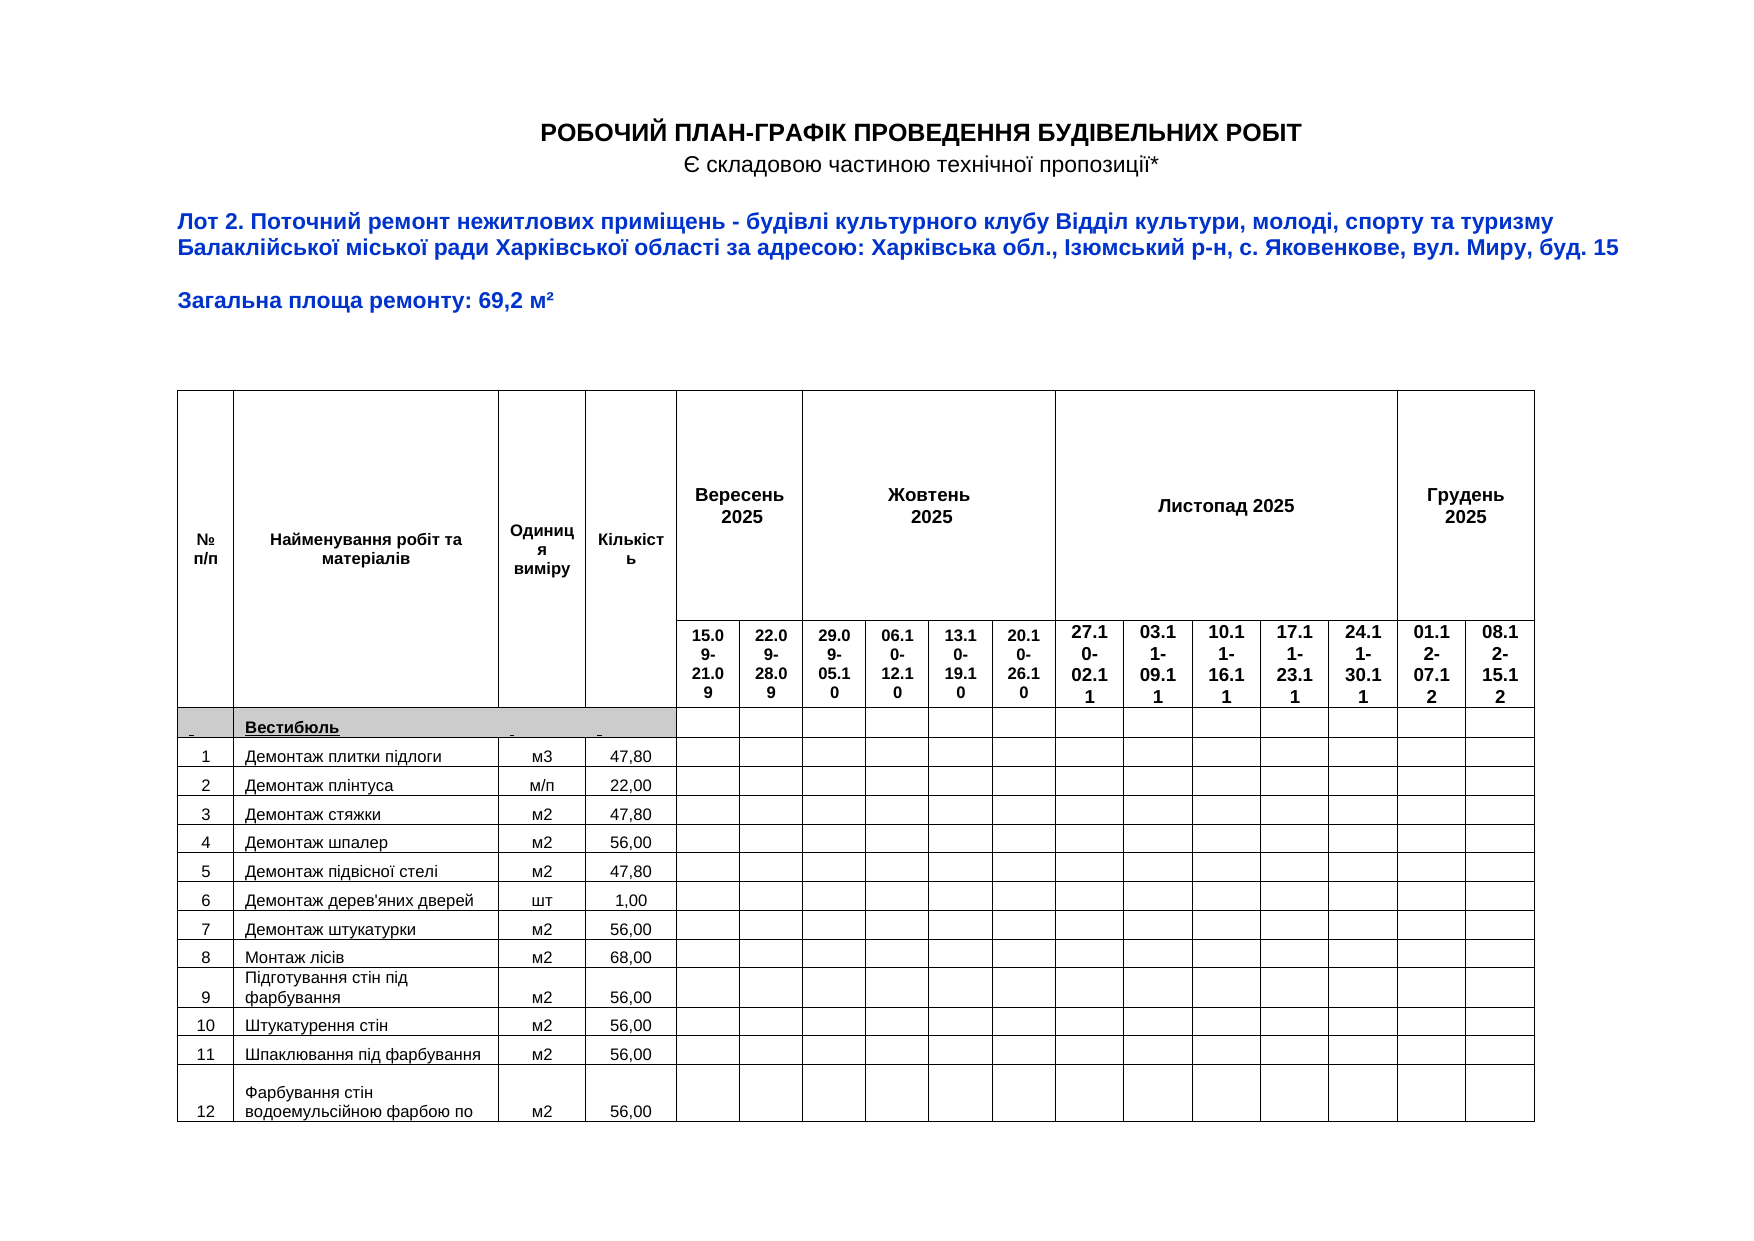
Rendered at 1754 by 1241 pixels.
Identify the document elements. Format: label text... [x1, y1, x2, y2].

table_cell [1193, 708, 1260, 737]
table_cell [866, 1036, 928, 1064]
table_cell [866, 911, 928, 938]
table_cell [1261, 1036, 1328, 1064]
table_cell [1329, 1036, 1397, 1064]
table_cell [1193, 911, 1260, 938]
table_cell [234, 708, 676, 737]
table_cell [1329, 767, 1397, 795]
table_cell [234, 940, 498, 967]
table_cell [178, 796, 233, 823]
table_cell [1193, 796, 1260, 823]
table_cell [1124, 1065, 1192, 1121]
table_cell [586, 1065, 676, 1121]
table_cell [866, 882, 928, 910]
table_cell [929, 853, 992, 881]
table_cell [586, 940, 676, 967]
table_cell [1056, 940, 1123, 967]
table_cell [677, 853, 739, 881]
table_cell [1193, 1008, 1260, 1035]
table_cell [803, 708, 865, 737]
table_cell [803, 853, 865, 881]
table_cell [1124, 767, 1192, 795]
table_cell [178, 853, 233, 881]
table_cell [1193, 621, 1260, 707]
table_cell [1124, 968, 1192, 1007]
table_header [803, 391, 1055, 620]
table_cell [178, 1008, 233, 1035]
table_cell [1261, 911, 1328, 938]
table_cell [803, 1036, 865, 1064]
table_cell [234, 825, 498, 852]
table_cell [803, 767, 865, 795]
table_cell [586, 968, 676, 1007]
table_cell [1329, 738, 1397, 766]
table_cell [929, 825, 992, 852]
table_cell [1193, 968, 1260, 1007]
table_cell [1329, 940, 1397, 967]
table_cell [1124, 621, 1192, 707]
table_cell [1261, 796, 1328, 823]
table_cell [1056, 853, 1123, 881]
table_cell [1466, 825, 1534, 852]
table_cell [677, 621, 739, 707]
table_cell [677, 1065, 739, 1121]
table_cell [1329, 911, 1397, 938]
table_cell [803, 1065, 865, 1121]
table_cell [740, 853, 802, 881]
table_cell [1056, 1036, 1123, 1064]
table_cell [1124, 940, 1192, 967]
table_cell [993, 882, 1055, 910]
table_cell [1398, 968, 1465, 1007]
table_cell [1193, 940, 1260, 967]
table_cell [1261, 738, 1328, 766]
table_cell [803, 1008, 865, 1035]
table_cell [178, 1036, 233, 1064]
text РОБОЧИЙ ПЛАН-ГРАФІК ПРОВЕДЕННЯ БУДІВЕЛЬНИХ РОБІТ [177, 118, 1665, 147]
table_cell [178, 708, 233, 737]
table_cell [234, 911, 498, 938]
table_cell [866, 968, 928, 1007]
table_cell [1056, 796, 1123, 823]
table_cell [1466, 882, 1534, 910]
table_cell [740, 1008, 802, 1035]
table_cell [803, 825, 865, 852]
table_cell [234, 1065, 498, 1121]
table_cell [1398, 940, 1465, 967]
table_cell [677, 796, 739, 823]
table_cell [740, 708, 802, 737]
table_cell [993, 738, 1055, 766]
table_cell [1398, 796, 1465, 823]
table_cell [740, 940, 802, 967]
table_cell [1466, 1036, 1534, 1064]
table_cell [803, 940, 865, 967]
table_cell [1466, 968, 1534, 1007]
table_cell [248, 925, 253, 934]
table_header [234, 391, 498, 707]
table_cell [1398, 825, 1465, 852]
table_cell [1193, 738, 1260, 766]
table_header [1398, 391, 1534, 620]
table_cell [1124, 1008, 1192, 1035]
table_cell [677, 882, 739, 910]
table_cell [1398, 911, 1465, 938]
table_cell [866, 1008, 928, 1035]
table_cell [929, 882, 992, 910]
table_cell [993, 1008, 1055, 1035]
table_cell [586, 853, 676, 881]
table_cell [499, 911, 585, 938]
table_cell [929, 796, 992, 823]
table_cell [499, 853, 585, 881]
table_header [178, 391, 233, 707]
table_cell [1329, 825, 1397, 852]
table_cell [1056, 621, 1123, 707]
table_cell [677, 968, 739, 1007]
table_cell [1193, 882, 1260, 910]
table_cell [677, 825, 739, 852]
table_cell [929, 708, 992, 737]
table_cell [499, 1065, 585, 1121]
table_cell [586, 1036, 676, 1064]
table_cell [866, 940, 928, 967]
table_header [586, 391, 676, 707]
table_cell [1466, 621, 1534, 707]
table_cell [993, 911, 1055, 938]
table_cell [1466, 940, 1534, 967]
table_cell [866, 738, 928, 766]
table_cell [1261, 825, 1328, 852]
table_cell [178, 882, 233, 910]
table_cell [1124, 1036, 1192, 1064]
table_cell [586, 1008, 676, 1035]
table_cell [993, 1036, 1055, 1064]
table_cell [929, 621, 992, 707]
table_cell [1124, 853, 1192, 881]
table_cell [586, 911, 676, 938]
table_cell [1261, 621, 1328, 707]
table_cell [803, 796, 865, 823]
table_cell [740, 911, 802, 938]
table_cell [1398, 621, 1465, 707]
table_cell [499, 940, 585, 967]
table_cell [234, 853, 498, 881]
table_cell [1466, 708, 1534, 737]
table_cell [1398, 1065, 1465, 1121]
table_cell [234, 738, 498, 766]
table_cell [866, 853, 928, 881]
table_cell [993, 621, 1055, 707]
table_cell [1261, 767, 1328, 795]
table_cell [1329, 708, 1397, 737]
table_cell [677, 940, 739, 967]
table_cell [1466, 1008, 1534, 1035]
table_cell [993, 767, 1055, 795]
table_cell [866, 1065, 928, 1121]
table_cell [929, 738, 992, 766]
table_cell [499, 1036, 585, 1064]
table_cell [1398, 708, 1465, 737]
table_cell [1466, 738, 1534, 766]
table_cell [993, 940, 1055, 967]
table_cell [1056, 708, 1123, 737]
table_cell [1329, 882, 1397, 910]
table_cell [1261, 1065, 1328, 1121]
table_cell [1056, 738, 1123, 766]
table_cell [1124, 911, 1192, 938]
text Лот 2. Поточний ремонт нежитлових приміщень - будівлі культурного клубу Відділ культури, молоді, спорту та туризму Балаклійської міської ради Харківської області за адресою: Харківська обл., Ізюмський р-н, с. Яковенкове, вул. Миру, буд. 15 [177, 208, 1665, 261]
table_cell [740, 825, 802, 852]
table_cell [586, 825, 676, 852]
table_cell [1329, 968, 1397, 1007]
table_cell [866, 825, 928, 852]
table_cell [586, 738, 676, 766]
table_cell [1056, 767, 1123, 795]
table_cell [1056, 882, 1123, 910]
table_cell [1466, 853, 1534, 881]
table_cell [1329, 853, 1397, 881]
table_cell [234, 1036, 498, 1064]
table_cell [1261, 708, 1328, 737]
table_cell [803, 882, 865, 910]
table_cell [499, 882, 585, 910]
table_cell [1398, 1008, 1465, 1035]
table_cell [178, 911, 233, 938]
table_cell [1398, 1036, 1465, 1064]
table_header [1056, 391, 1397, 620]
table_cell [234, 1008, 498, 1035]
text Є складовою частиною технічної пропозиції* [177, 151, 1665, 177]
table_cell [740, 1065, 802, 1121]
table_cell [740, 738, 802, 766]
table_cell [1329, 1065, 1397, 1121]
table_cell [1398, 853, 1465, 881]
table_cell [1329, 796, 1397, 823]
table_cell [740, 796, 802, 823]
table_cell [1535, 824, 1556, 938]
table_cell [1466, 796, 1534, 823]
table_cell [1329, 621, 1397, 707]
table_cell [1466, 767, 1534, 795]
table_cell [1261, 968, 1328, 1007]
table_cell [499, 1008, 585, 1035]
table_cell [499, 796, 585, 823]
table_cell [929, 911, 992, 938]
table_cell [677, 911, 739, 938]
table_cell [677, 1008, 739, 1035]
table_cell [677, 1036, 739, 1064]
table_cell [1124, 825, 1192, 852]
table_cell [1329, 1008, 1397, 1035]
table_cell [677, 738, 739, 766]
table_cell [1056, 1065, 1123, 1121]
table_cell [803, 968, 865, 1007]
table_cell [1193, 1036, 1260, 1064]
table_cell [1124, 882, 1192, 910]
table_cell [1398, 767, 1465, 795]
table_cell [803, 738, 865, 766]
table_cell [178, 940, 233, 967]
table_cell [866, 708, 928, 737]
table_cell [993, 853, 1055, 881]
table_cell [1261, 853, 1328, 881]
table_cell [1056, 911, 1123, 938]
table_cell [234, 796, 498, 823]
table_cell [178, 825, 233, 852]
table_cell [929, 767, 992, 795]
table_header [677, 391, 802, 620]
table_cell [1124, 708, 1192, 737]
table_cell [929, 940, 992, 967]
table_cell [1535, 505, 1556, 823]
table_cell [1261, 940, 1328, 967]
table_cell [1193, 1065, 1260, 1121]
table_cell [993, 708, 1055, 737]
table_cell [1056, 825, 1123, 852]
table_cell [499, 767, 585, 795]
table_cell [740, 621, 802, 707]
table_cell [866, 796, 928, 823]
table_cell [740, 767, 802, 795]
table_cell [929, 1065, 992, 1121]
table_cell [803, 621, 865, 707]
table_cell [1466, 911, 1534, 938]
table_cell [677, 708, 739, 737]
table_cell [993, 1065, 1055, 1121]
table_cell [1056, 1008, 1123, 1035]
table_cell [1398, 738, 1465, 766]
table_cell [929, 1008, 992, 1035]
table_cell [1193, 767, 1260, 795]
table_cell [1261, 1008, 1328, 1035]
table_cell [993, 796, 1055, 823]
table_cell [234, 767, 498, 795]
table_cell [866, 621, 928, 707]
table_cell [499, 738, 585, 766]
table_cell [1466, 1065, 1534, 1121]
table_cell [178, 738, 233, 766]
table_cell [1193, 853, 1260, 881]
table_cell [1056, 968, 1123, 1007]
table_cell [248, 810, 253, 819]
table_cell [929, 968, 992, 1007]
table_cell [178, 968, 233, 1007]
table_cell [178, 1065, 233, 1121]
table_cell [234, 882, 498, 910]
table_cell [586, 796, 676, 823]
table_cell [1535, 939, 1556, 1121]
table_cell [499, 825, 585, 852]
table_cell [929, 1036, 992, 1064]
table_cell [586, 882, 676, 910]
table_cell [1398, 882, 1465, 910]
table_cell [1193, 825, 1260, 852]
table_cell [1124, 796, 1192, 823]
text Загальна площа ремонту: 69,2 м² [177, 287, 1665, 313]
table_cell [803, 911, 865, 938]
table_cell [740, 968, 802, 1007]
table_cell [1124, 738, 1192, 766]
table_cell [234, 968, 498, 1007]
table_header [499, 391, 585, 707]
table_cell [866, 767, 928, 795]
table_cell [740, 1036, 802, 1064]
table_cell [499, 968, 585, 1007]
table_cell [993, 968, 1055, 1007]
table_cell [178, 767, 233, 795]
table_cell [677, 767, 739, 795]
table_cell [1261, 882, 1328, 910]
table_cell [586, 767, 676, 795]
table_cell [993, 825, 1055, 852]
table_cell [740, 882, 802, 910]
